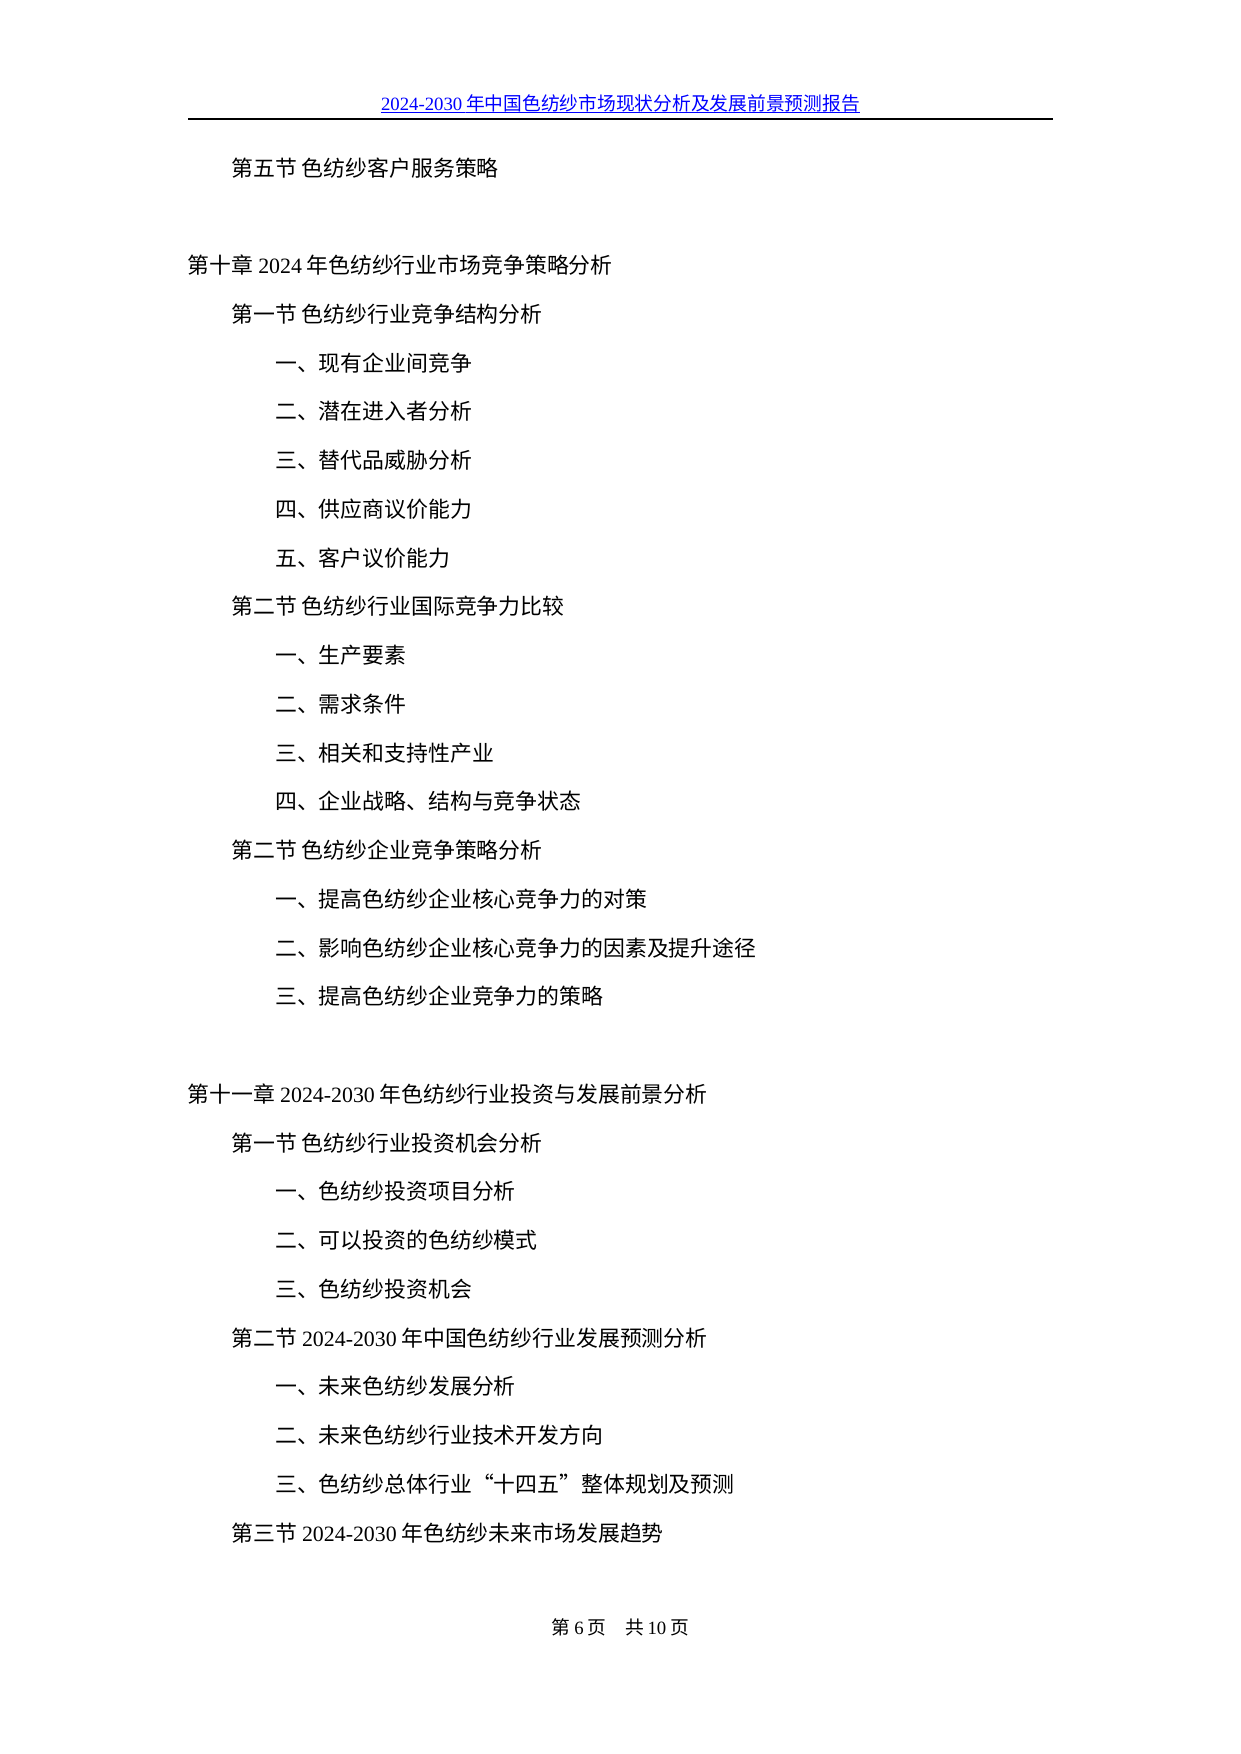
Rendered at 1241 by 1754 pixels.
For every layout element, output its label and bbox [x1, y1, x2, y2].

text [187, 150, 1053, 1548]
